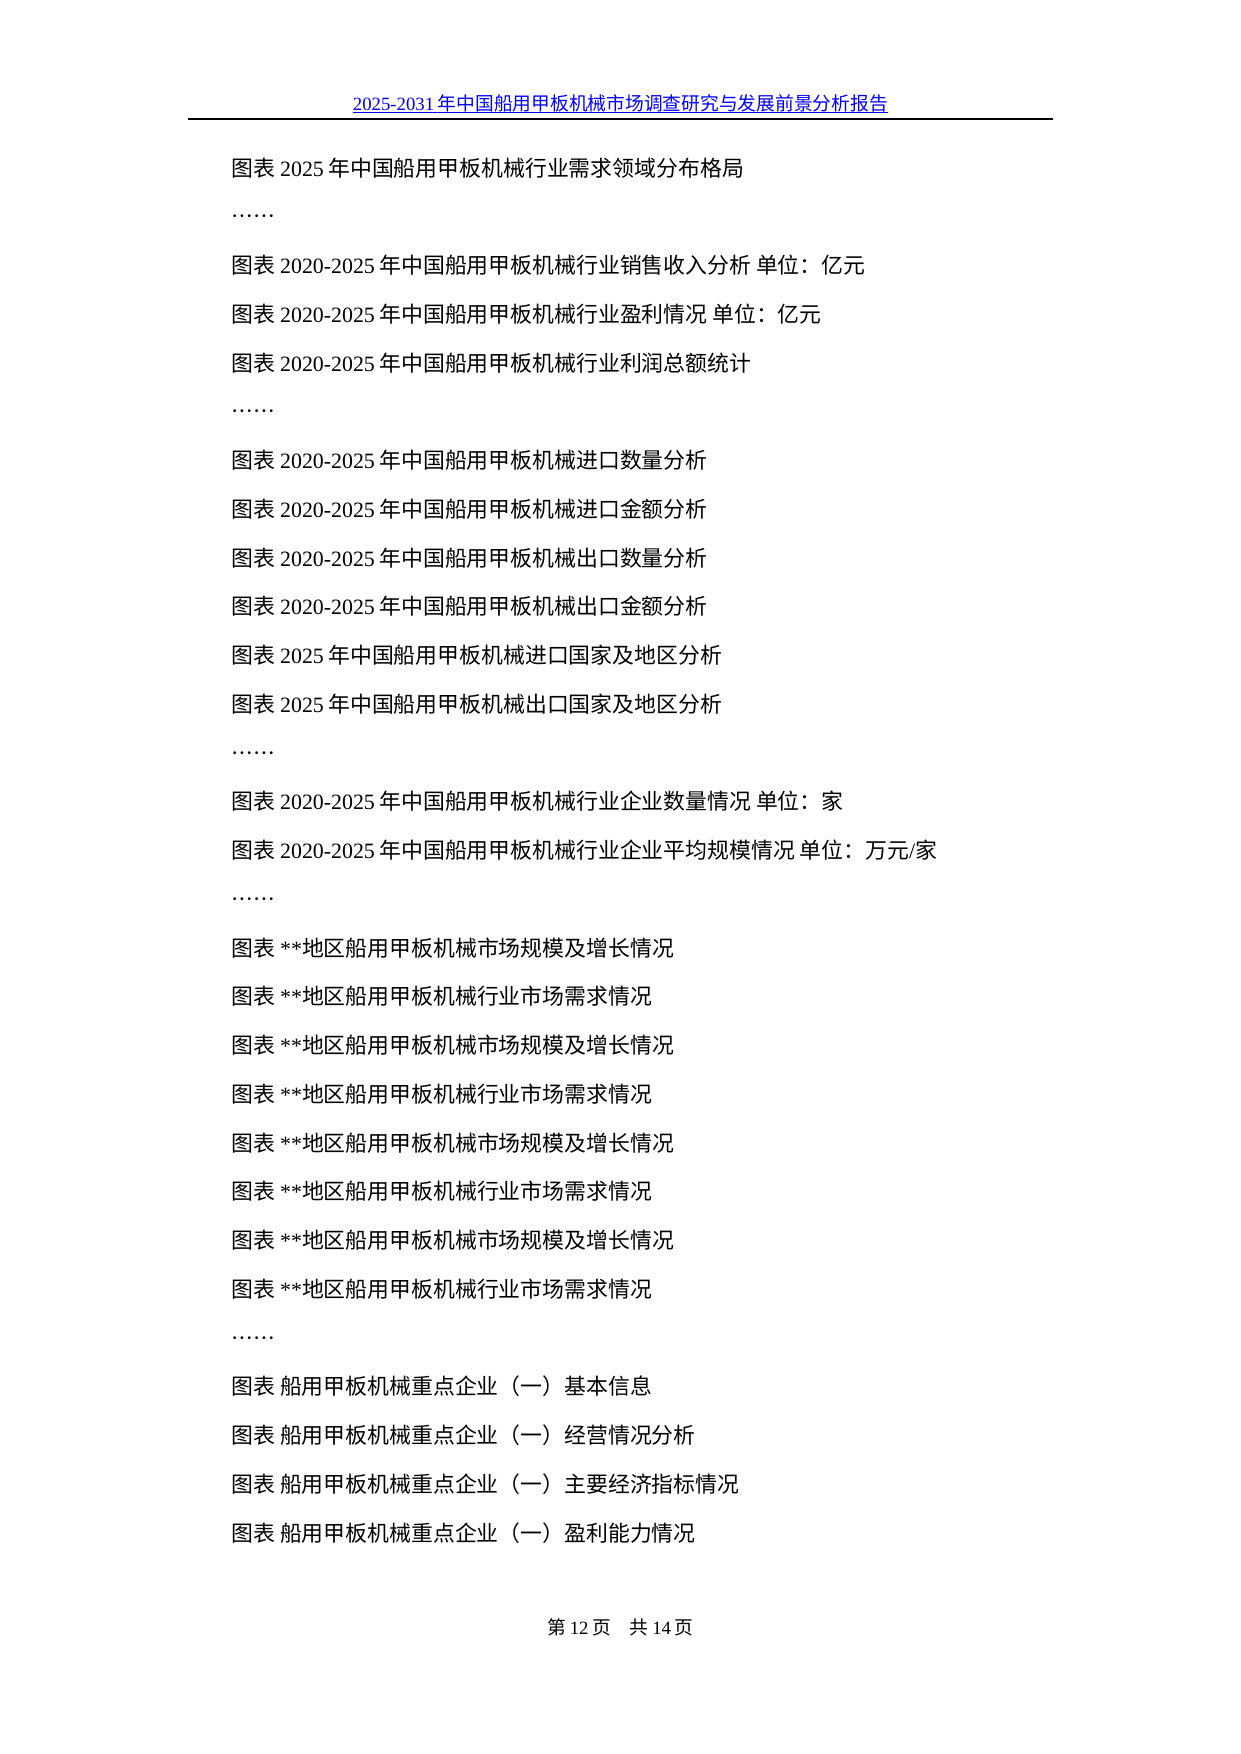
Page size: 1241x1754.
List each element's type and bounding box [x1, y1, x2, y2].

text [187, 150, 1053, 1548]
